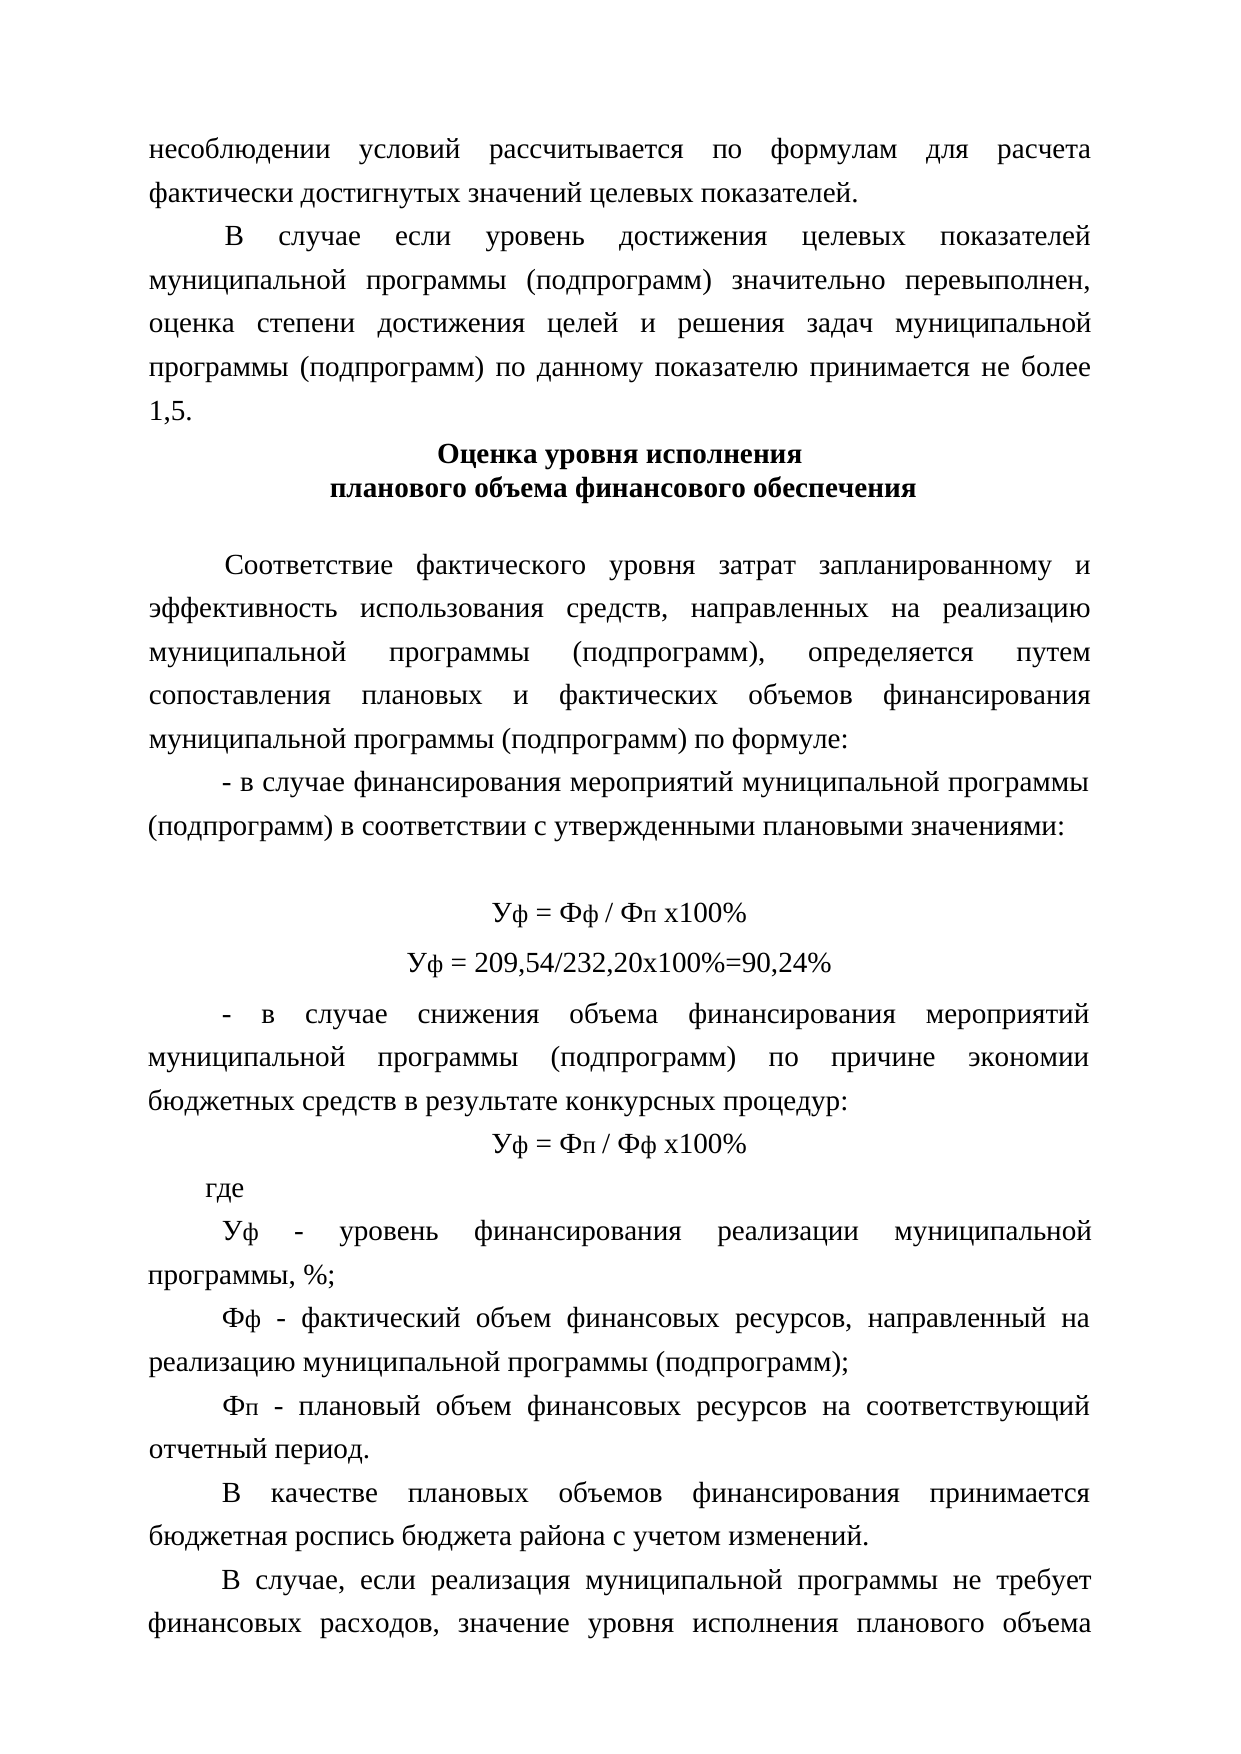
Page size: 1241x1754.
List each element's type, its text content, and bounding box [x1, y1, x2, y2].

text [148, 1562, 1092, 1639]
text Фп - плановый объем финансовых ресурсов на соответствующий отчетный период. [149, 1388, 1091, 1465]
text планового объема финансового обеспечения [148, 470, 1091, 503]
text - в случае снижения объема финансирования мероприятий муниципальной программы (подпрограмм) по причине экономии бюджетных средств в результате конкурсных процедур: [148, 996, 1090, 1116]
text Уф - уровень финансирования реализации муниципальной программы, %; [148, 1213, 1092, 1291]
text В качестве плановых объемов финансирования принимается бюджетная роспись бюджета района с учетом изменений. [148, 1475, 1091, 1552]
text Уф = 209,54/232,20х100%=90,24% [148, 945, 1090, 979]
text Оценка уровня исполнения [148, 436, 1091, 470]
text Фф - фактический объем финансовых ресурсов, направленный на реализацию муниципальной программы (подпрограмм); [148, 1301, 1091, 1378]
text где [205, 1170, 1092, 1203]
text Уф = Фф / Фп х100% [148, 895, 1090, 929]
text - в случае финансирования мероприятий муниципальной программы (подпрограмм) в соответствии с утвержденными плановыми значениями: [148, 764, 1090, 842]
text Соответствие фактического уровня затрат запланированному и эффективность использования средств, направленных на реализацию муниципальной программы (подпрограмм), определяется путем сопоставления плановых и фактических объемов финансирования муниципальной программы (подпрограмм) по формуле: [149, 547, 1091, 754]
text В случае если уровень достижения целевых показателей муниципальной программы (подпрограмм) значительно перевыполнен, оценка степени достижения целей и решения задач муниципальной программы (подпрограмм) по данному показателю принимается не более 1,5. [149, 218, 1091, 426]
text Уф = Фп / Фф х100% [148, 1126, 1090, 1160]
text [149, 131, 1092, 208]
